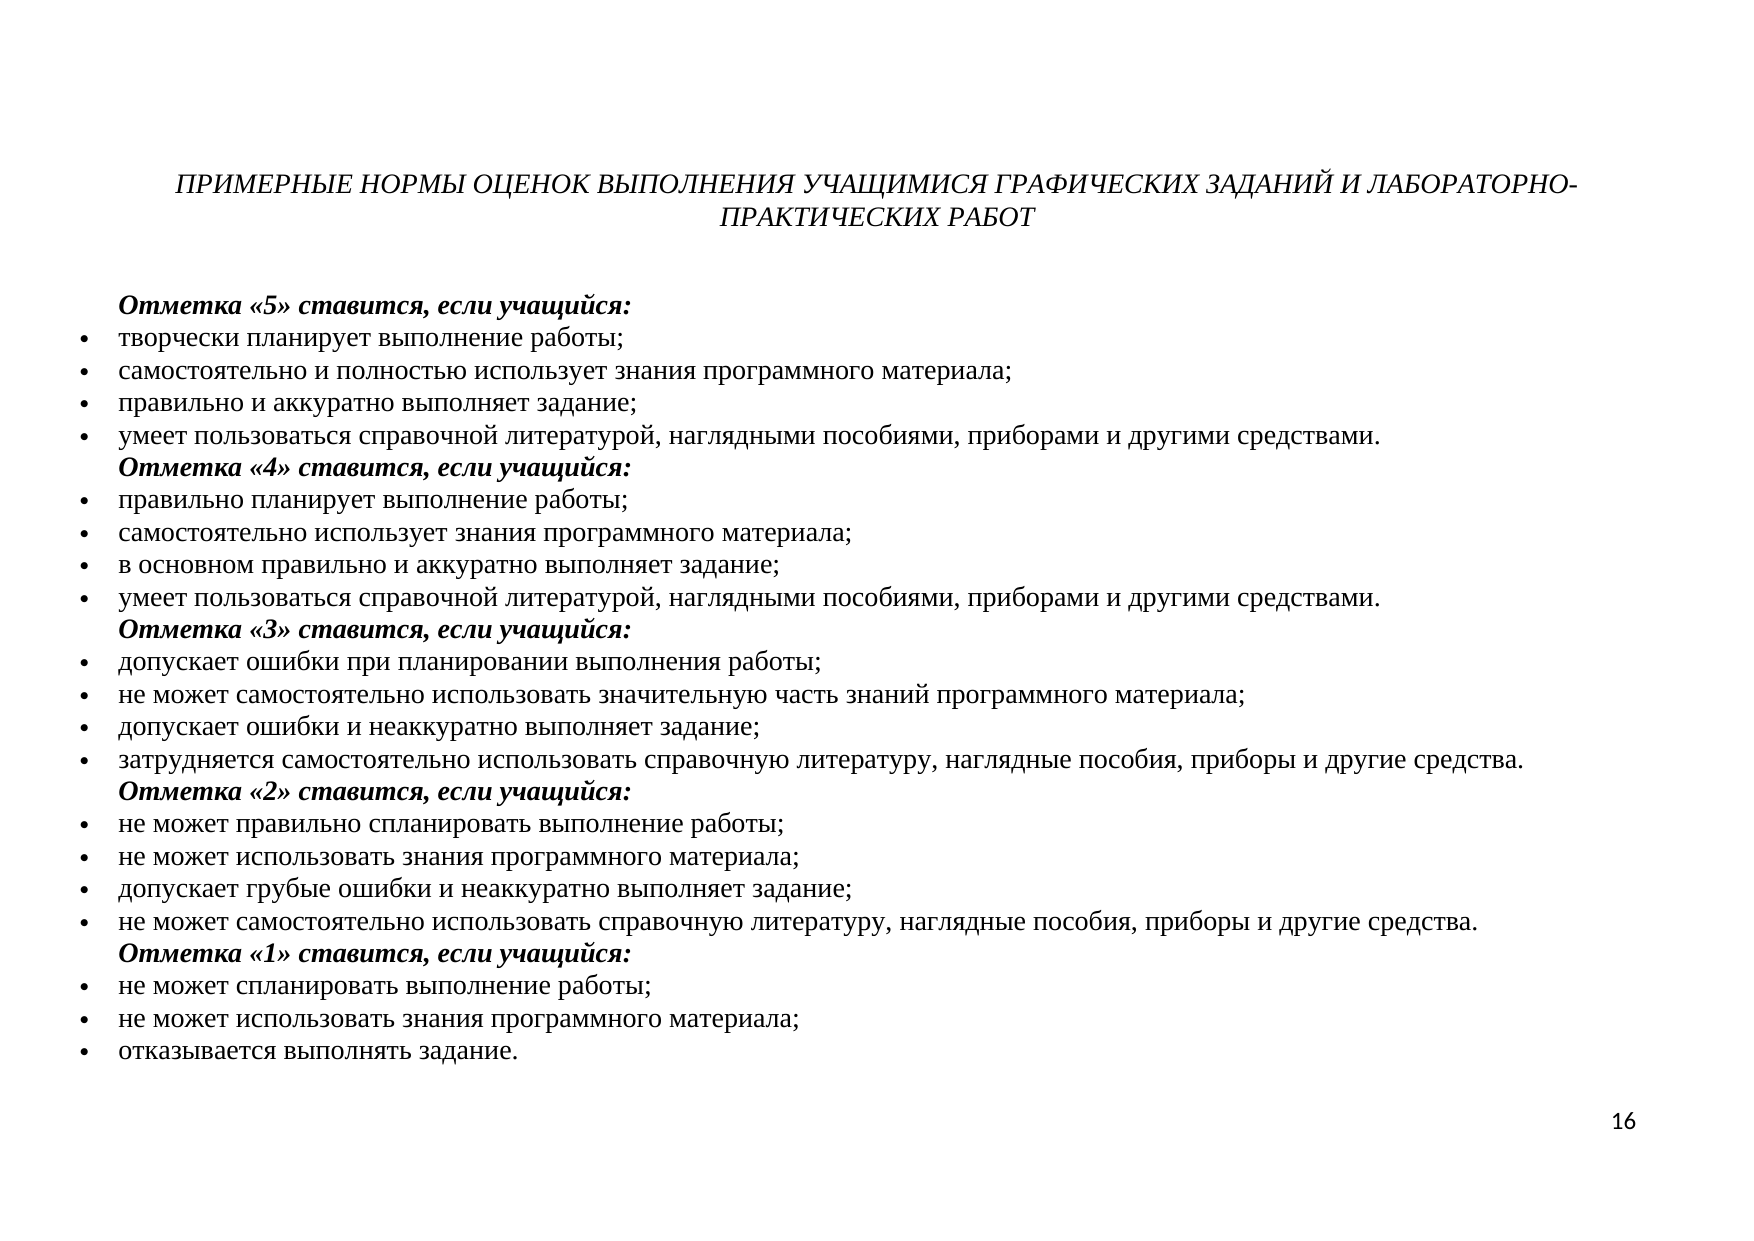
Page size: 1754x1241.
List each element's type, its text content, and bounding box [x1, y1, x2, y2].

list самостоятельно и полностью использует знания программного материала; [81, 353, 1636, 385]
list не может использовать знания программного материала; [81, 1001, 1636, 1033]
list отказывается выполнять задание. [81, 1033, 1636, 1066]
list допускает грубые ошибки и неаккуратно выполняет задание; [81, 871, 1636, 904]
list не может использовать знания программного материала; [81, 839, 1636, 871]
text Отметка «1» ставится, если учащийся: [118, 936, 1636, 968]
list самостоятельно использует знания программного материала; [81, 515, 1636, 547]
list творчески планирует выполнение работы; [81, 321, 1636, 353]
text Отметка «5» ставится, если учащийся: [118, 288, 1636, 321]
list не может самостоятельно использовать значительную часть знаний программного материала; [81, 677, 1636, 709]
text ПРИМЕРНЫЕ НОРМЫ ОЦЕНОК ВЫПОЛНЕНИЯ УЧАЩИМИСЯ ГРАФИЧЕСКИХ ЗАДАНИЙ И ЛАБОРАТОРНО-ПРАКТИЧЕСКИХ РАБОТ [118, 168, 1636, 232]
list затрудняется самостоятельно использовать справочную литературу, наглядные пособия, приборы и другие средства. [81, 742, 1636, 774]
list не может спланировать выполнение работы; [81, 968, 1636, 1001]
list правильно планирует выполнение работы; [81, 482, 1636, 515]
list умеет пользоваться справочной литературой, наглядными пособиями, приборами и другими средствами. [81, 418, 1636, 450]
list не может самостоятельно использовать справочную литературу, наглядные пособия, приборы и другие средства. [81, 904, 1636, 936]
text Отметка «2» ставится, если учащийся: [118, 774, 1636, 806]
text Отметка «3» ставится, если учащийся: [118, 612, 1636, 644]
list правильно и аккуратно выполняет задание; [81, 385, 1636, 418]
list допускает ошибки и неаккуратно выполняет задание; [81, 709, 1636, 742]
list в основном правильно и аккуратно выполняет задание; [81, 547, 1636, 580]
list допускает ошибки при планировании выполнения работы; [81, 644, 1636, 677]
list не может правильно спланировать выполнение работы; [81, 806, 1636, 839]
list умеет пользоваться справочной литературой, наглядными пособиями, приборами и другими средствами. [81, 580, 1636, 612]
text Отметка «4» ставится, если учащийся: [118, 450, 1636, 482]
